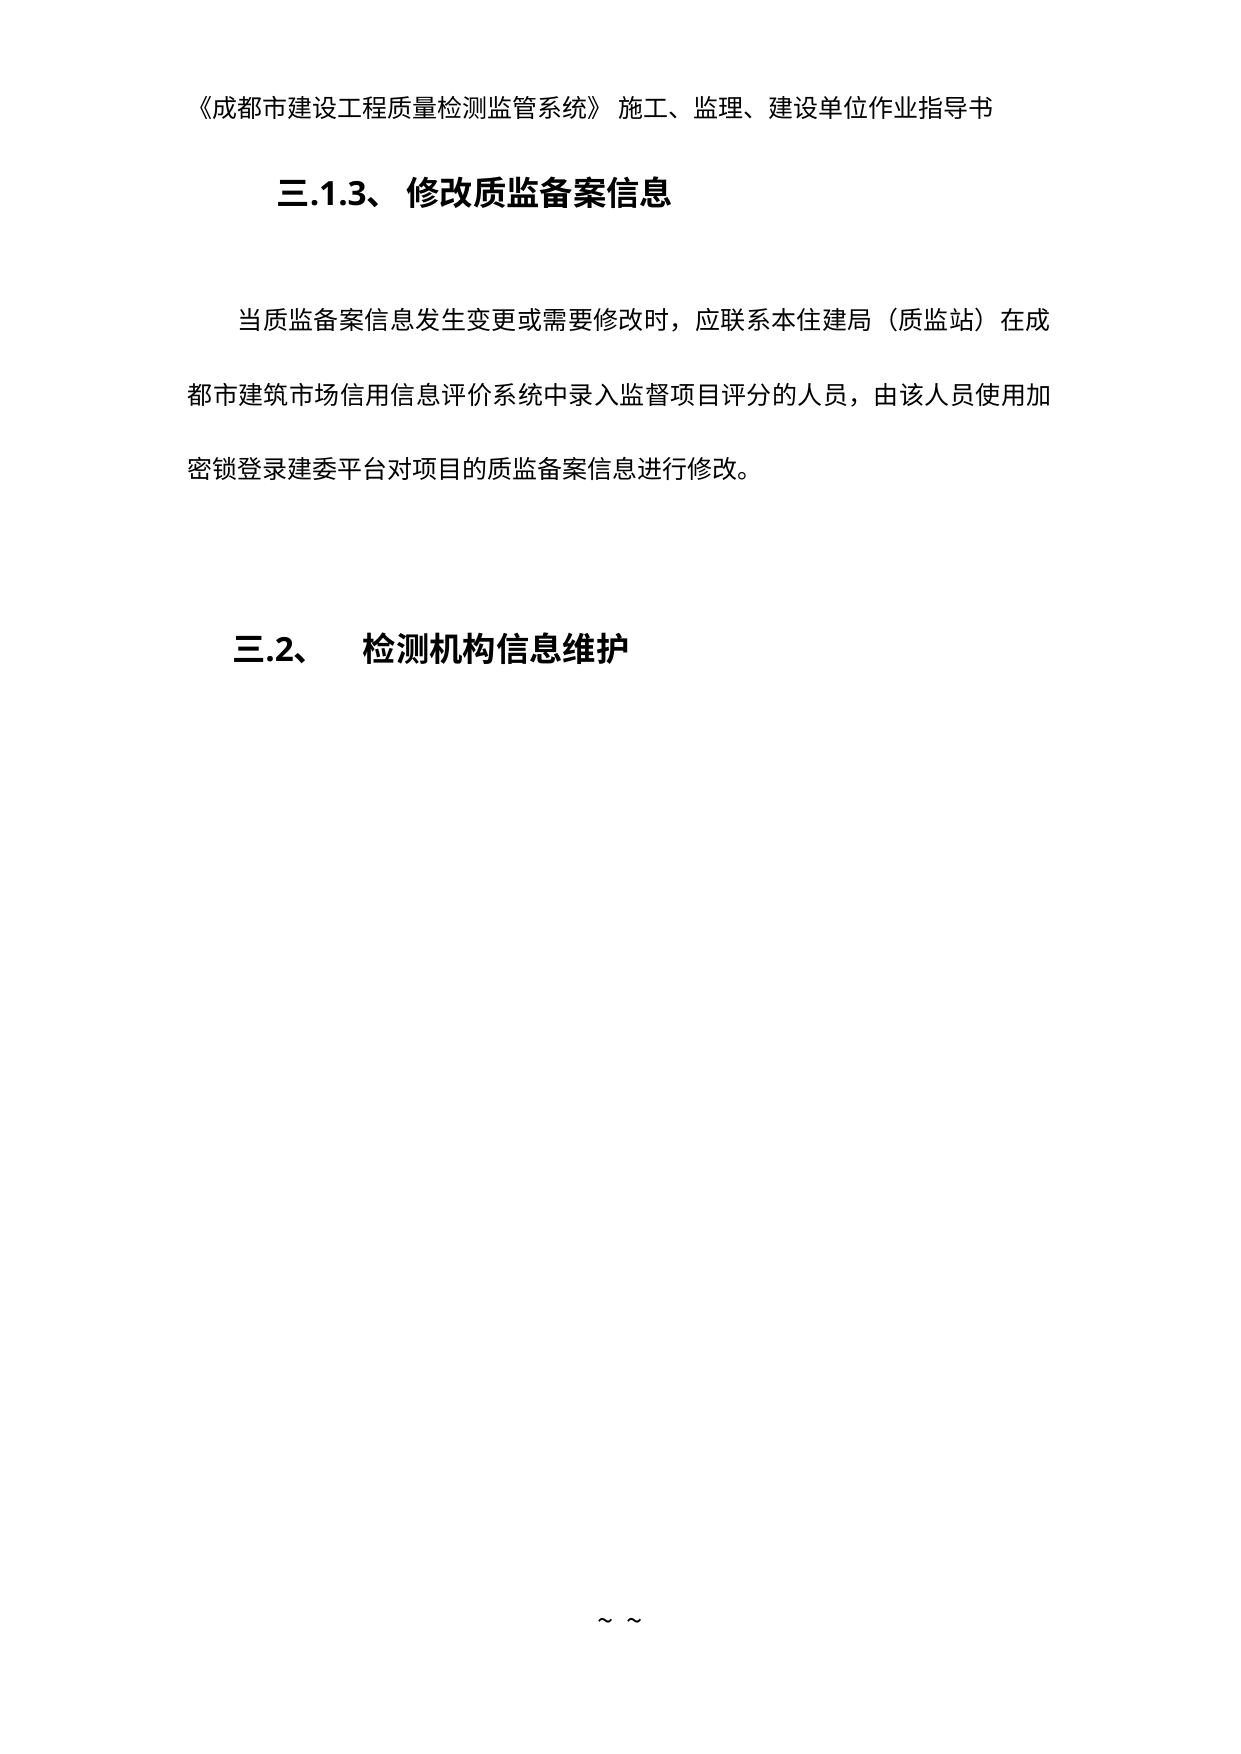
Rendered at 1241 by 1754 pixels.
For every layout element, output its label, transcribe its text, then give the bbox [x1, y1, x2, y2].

text 当质监备案信息发生变更或需要修改时，应联系本住建局（质监站）在成都市建筑市场信用信息评价系统中录入监督项目评分的人员，由该人员使用加密锁登录建委平台对项目的质监备案信息进行修改。 [187, 286, 1053, 501]
subtitle 修改质监备案信息 [276, 159, 1053, 224]
subtitle 检测机构信息维护 [232, 615, 1053, 680]
